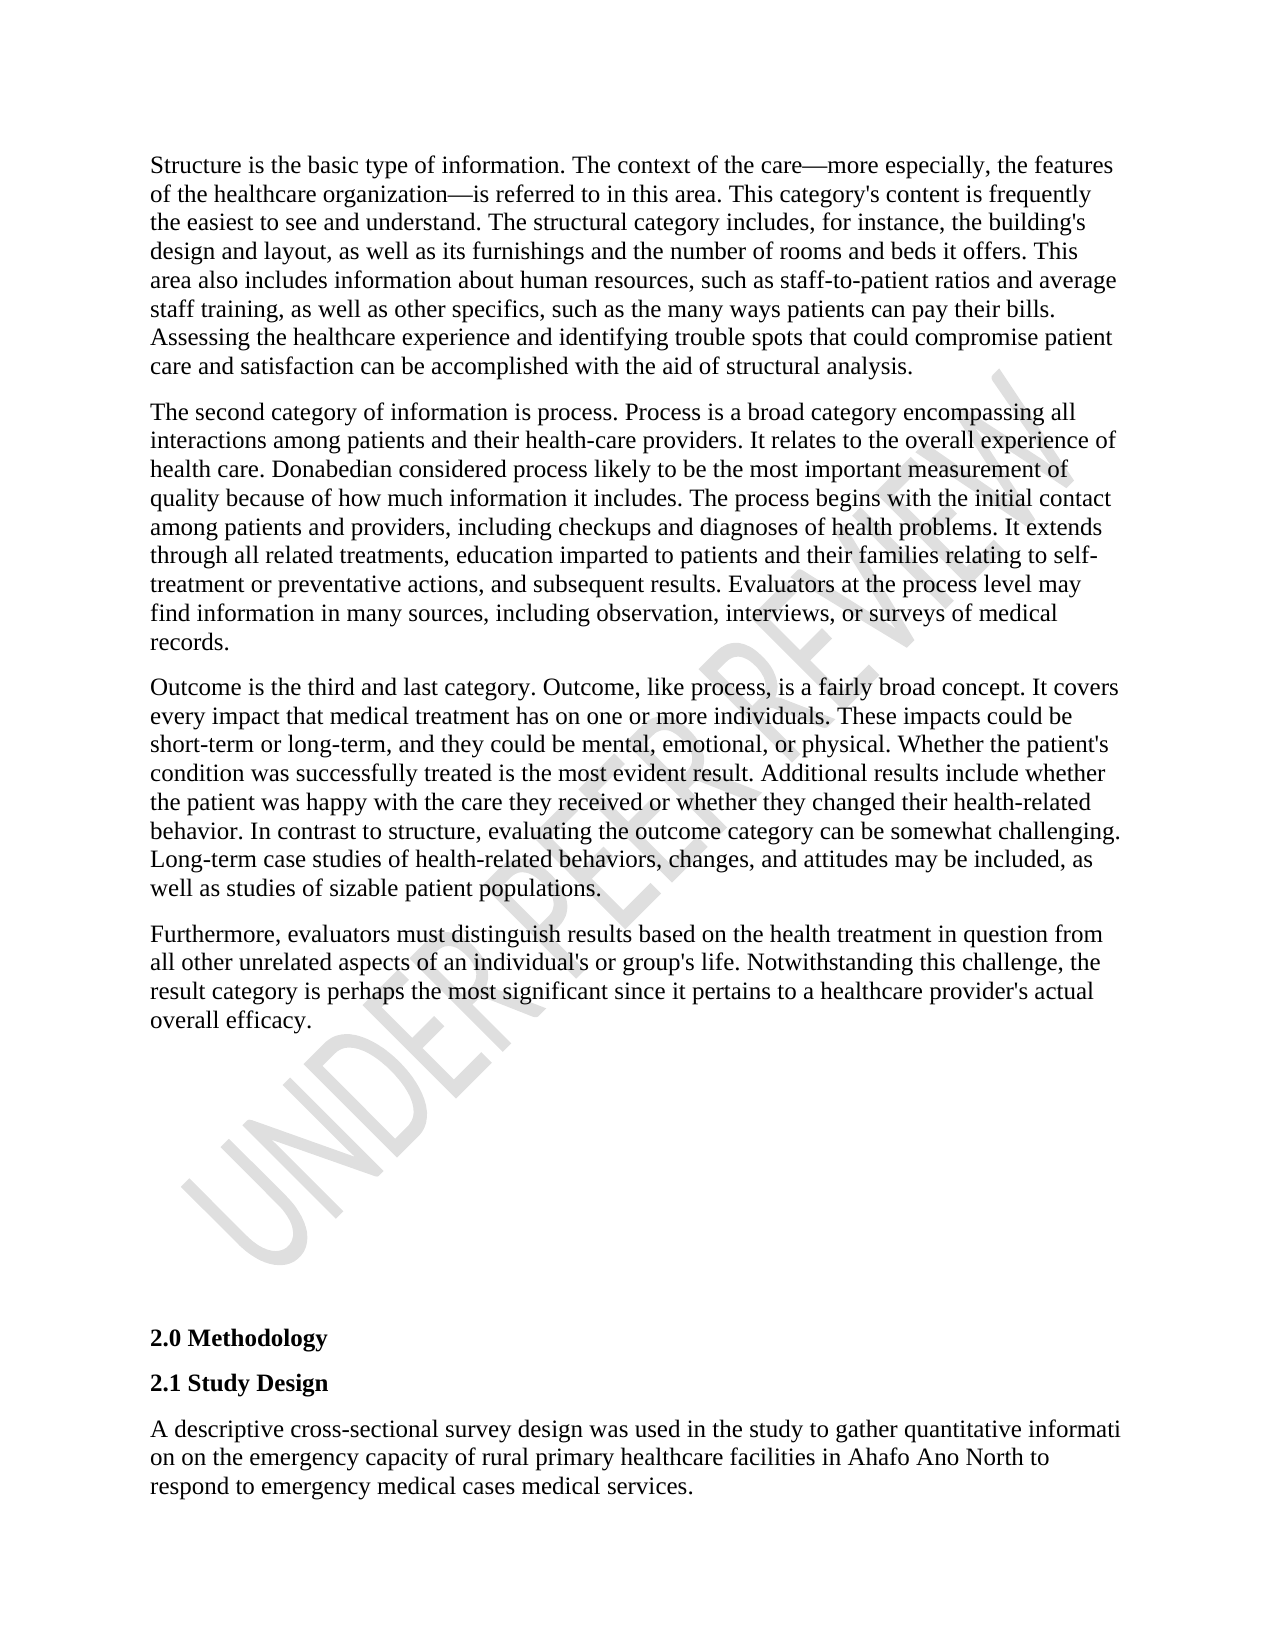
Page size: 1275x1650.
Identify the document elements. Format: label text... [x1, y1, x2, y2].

text 2.0 Methodology [150, 1323, 1125, 1352]
text Structure is the basic type of information. The context of the care—more especially, the features of the healthcare organization—is referred to in this area. This category's content is frequently the easiest to see and understand. The structural category includes, for instance, the building's design and layout, as well as its furnishings and the number of rooms and beds it offers. This area also includes information about human resources, such as staff-to-patient ratios and average staff training, as well as other specifics, such as the many ways patients can pay their bills. Assessing the healthcare experience and identifying trouble spots that could compromise patient care and satisfaction can be accomplished with the aid of structural analysis. [150, 150, 1125, 380]
text A descriptive cross-sectional survey design was used in the study to gather quantitative information on the emergency capacity of rural primary healthcare facilities in Ahafo Ano North to respond to emergency medical cases medical services. [150, 1414, 1125, 1500]
text The second category of information is process. Process is a broad category encompassing all interactions among patients and their health-care providers. It relates to the overall experience of health care. Donabedian considered process likely to be the most important measurement of quality because of how much information it includes. The process begins with the initial contact among patients and providers, including checkups and diagnoses of health problems. It extends through all related treatments, education imparted to patients and their families relating to self-treatment or preventative actions, and subsequent results. Evaluators at the process level may find information in many sources, including observation, interviews, or surveys of medical records. [150, 397, 1125, 655]
text Furthermore, evaluators must distinguish results based on the health treatment in question from all other unrelated aspects of an individual's or group's life. Notwithstanding this challenge, the result category is perhaps the most significant since it pertains to a healthcare provider's actual overall efficacy. [150, 919, 1125, 1034]
text 2.1 Study Design [150, 1368, 1125, 1397]
text Outcome is the third and last category. Outcome, like process, is a fairly broad concept. It covers every impact that medical treatment has on one or more individuals. These impacts could be short-term or long-term, and they could be mental, emotional, or physical. Whether the patient's condition was successfully treated is the most evident result. Additional results include whether the patient was happy with the care they received or whether they changed their health-related behavior. In contrast to structure, evaluating the outcome category can be somewhat challenging. Long-term case studies of health-related behaviors, changes, and attitudes may be included, as well as studies of sizable patient populations. [150, 672, 1125, 902]
